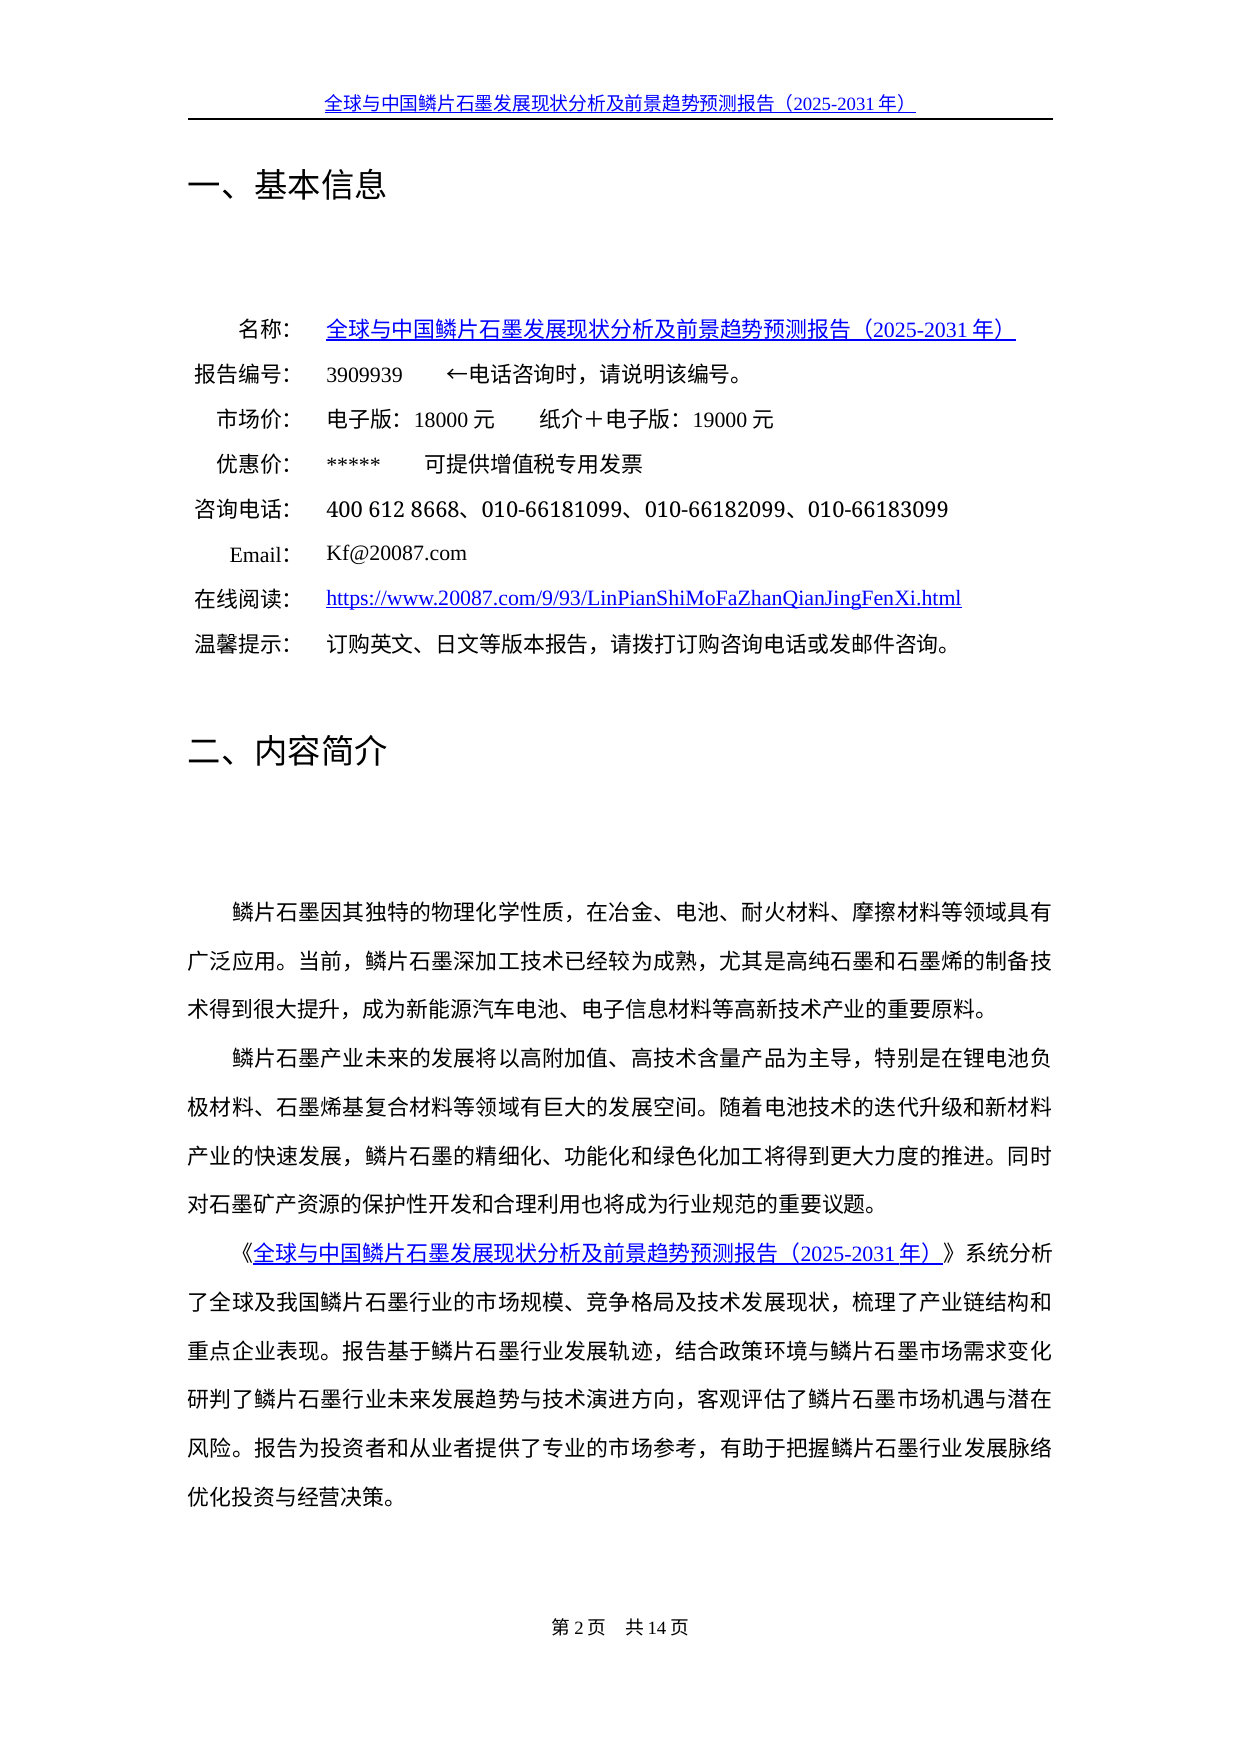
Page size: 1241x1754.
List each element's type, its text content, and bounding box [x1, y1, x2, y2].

table_cell ***** 可提供增值税专用发票 [315, 447, 1073, 492]
table_cell Email： [167, 537, 315, 582]
table_cell 电子版：18000 元 纸介＋电子版：19000 元 [315, 402, 1073, 447]
title 一、基本信息 [187, 150, 1053, 215]
table_cell 市场价： [167, 402, 315, 447]
table_cell 400 612 8668、010-66181099、010-66182099、010-66183099 [315, 492, 1073, 537]
table_cell 3909939 ←电话咨询时，请说明该编号。 [315, 357, 1073, 402]
table_cell [315, 582, 1073, 627]
table_header 名称： [167, 312, 315, 357]
table_cell 报告编号： [167, 357, 315, 402]
table_cell 在线阅读： [167, 582, 315, 627]
title 二、内容简介 [187, 717, 1053, 782]
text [187, 894, 1053, 1512]
table_cell 优惠价： [167, 447, 315, 492]
table_cell 温馨提示： [167, 627, 315, 672]
table_cell Kf@20087.com [315, 537, 1073, 582]
table_cell 咨询电话： [167, 492, 315, 537]
table_cell 订购英文、日文等版本报告，请拨打订购咨询电话或发邮件咨询。 [315, 627, 1073, 672]
table_header 全球与中国鳞片石墨发展现状分析及前景趋势预测报告（2025-2031年） [315, 312, 1073, 357]
